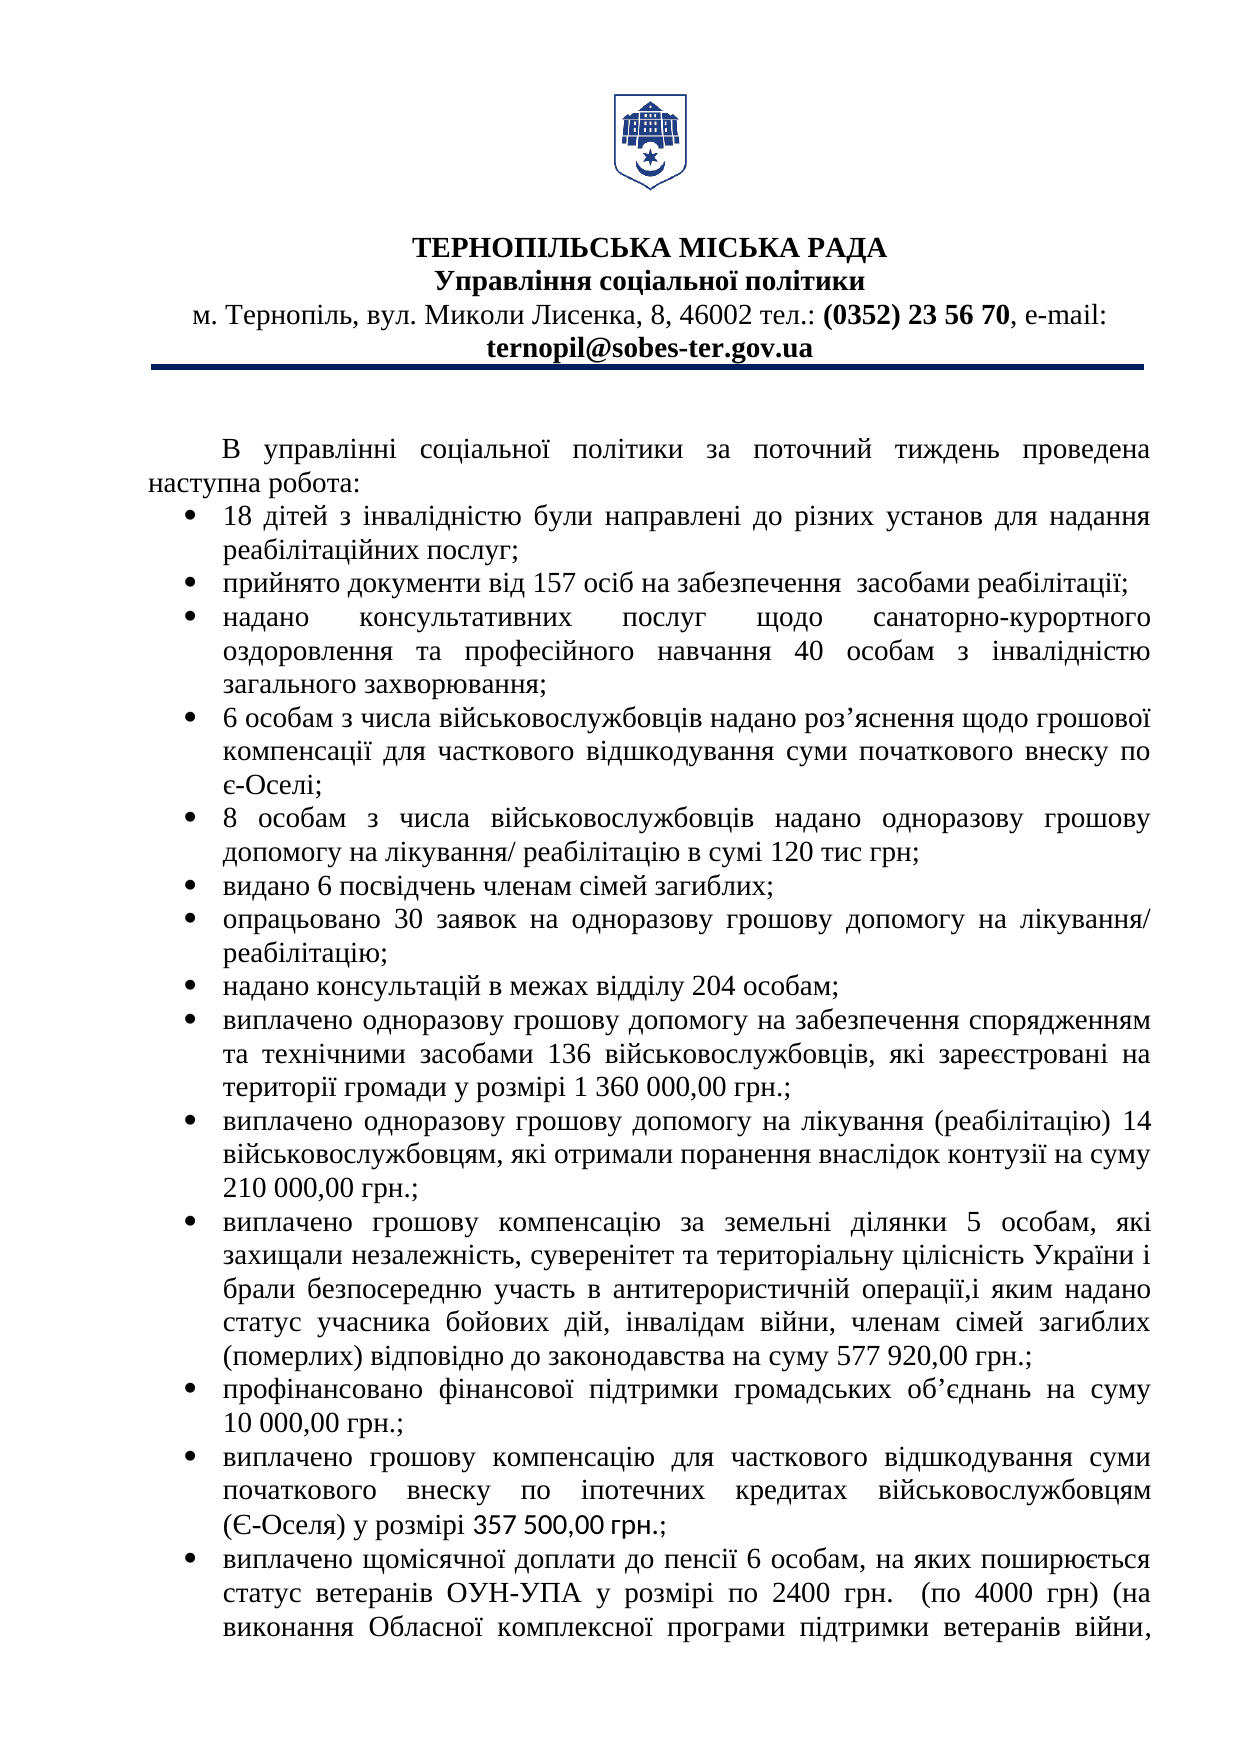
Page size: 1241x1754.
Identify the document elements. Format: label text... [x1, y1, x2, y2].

list виплачено грошову компенсацію за земельні ділянки 5 особам, які захищали незалежність, суверенітет та територіальну цілісність України і брали безпосередню участь в антитерористичній операції,і яким надано статус учасника бойових дій, інвалідам війни, членам сімей загиблих (померлих) відповідно до законодавства на суму 577 920,00 грн.; [185, 1204, 1152, 1371]
list 8 особам з числа військовослужбовців надано одноразову грошову допомогу на лікування/ реабілітацію в сумі 120 тис грн; [185, 801, 1152, 868]
text ТЕРНОПІЛЬСЬКА МІСЬКА РАДА [148, 230, 1152, 263]
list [185, 1541, 1152, 1642]
list надано консультативних послуг щодо санаторно-курортного оздоровлення та професійного навчання 40 особам з інвалідністю загального захворювання; [185, 599, 1152, 700]
list 18 дітей з інвалідністю були направлені до різних установ для надання реабілітаційних послуг; [185, 498, 1152, 565]
picture [610, 88, 689, 197]
list надано консультацій в межах відділу 204 особам; [185, 968, 1152, 1002]
text Управління соціальної політики м. Тернопіль, вул. Миколи Лисенка, 8, 46002 тел.: (0352) 23 56 70, e-mail: ternopil@sobes-ter.gov.ua [148, 263, 1152, 364]
text В управлінні соціальної політики за поточний тиждень проведена наступна робота: [148, 431, 1152, 498]
list виплачено грошову компенсацію для часткового відшкодування суми початкового внеску по іпотечних кредитах військовослужбовцям (Є-Оселя) у розмірі 357 500,00 грн.; [185, 1439, 1152, 1541]
list виплачено одноразову грошову допомогу на забезпечення спорядженням та технічними засобами 136 військовослужбовців, які зареєстровані на території громади у розмірі 1 360 000,00 грн.; [185, 1002, 1152, 1103]
list виплачено одноразову грошову допомогу на лікування (реабілітацію) 14 військовослужбовцям, які отримали поранення внаслідок контузії на суму 210 000,00 грн.; [185, 1103, 1152, 1204]
list прийнято документи від 157 осіб на забезпечення засобами реабілітації; [185, 565, 1152, 599]
list опрацьовано 30 заявок на одноразову грошову допомогу на лікування/ реабілітацію; [185, 901, 1152, 968]
list профінансовано фінансової підтримки громадських об’єднань на суму 10 000,00 грн.; [185, 1371, 1152, 1439]
list 6 особам з числа військовослужбовців надано роз’яснення щодо грошової компенсації для часткового відшкодування суми початкового внеску по є-Оселі; [185, 700, 1152, 801]
list видано 6 посвідчень членам сімей загиблих; [185, 868, 1152, 901]
